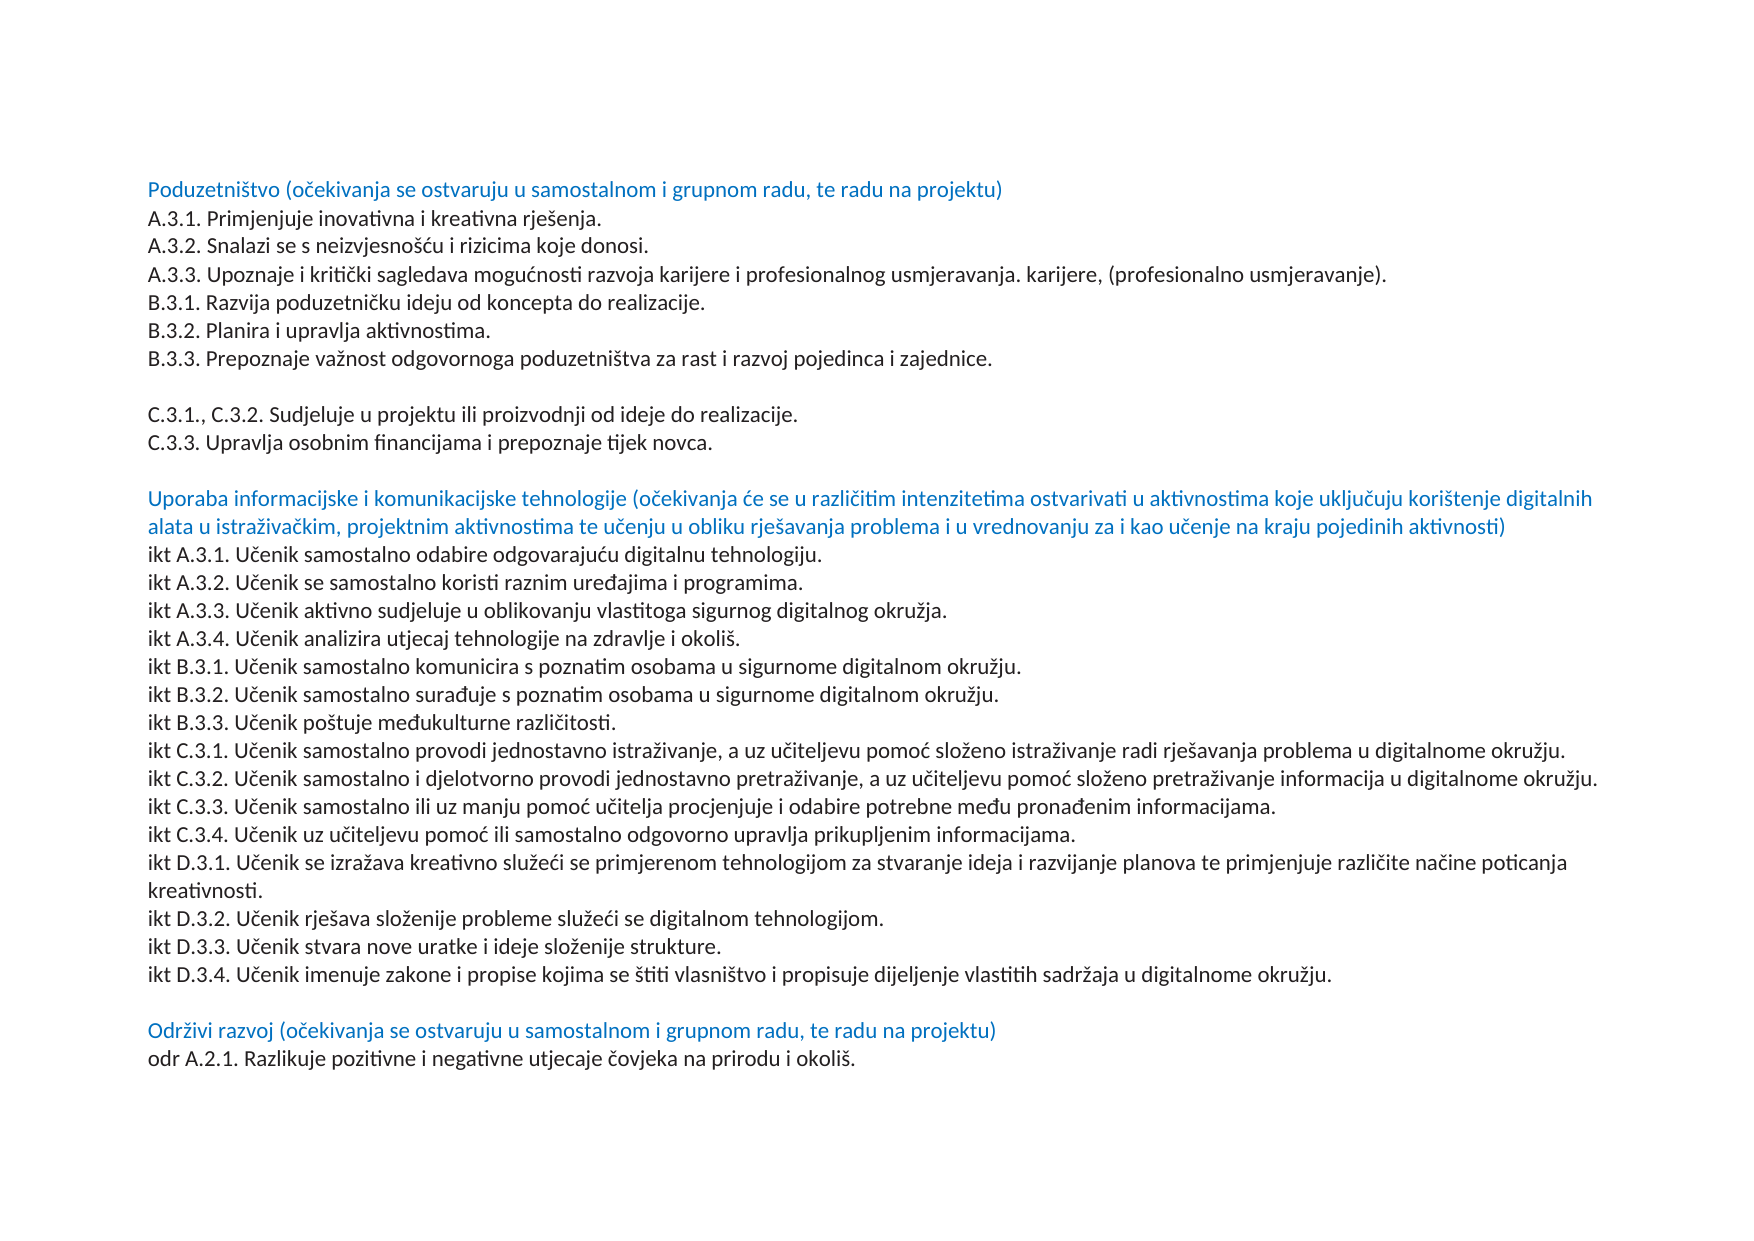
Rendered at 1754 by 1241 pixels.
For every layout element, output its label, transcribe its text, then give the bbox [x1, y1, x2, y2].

text ikt A.3.2. Učenik se samostalno koristi raznim uređajima i programima. [148, 568, 1606, 596]
text odr A.2.1. Razlikuje pozitivne i negativne utjecaje čovjeka na prirodu i okoliš. [148, 1044, 1606, 1072]
text Poduzetništvo (očekivanja se ostvaruju u samostalnom i grupnom radu, te radu na projektu) [148, 176, 1606, 204]
text C.3.3. Upravlja osobnim financijama i prepoznaje tijek novca. [148, 428, 1606, 456]
text ikt D.3.3. Učenik stvara nove uratke i ideje složenije strukture. [148, 932, 1606, 960]
text ikt C.3.2. Učenik samostalno i djelotvorno provodi jednostavno pretraživanje, a uz učiteljevu pomoć složeno pretraživanje informacija u digitalnome okružju. [148, 764, 1606, 792]
text ikt A.3.3. Učenik aktivno sudjeluje u oblikovanju vlastitoga sigurnog digitalnog okružja. [148, 596, 1606, 624]
text C.3.1., C.3.2. Sudjeluje u projektu ili proizvodnji od ideje do realizacije. [148, 400, 1606, 428]
text B.3.2. Planira i upravlja aktivnostima. [148, 316, 1606, 344]
text B.3.1. Razvija poduzetničku ideju od koncepta do realizacije. [148, 288, 1606, 316]
text ikt A.3.1. Učenik samostalno odabire odgovarajuću digitalnu tehnologiju. [148, 540, 1606, 568]
text ikt C.3.4. Učenik uz učiteljevu pomoć ili samostalno odgovorno upravlja prikupljenim informacijama. [148, 820, 1606, 848]
text ikt C.3.3. Učenik samostalno ili uz manju pomoć učitelja procjenjuje i odabire potrebne među pronađenim informacijama. [148, 792, 1606, 820]
text Održivi razvoj (očekivanja se ostvaruju u samostalnom i grupnom radu, te radu na projektu) [148, 1016, 1606, 1044]
text B.3.3. Prepoznaje važnost odgovornoga poduzetništva za rast i razvoj pojedinca i zajednice. [148, 344, 1606, 372]
text ikt B.3.3. Učenik poštuje međukulturne različitosti. [148, 708, 1606, 736]
text ikt D.3.2. Učenik rješava složenije probleme služeći se digitalnom tehnologijom. [148, 904, 1606, 932]
text Uporaba informacijske i komunikacijske tehnologije (očekivanja će se u različitim intenzitetima ostvarivati u aktivnostima koje uključuju korištenje digitalnih alata u istraživačkim, projektnim aktivnostima te učenju u obliku rješavanja problema i u vrednovanju za i kao učenje na kraju pojedinih aktivnosti) [148, 484, 1606, 540]
text ikt B.3.1. Učenik samostalno komunicira s poznatim osobama u sigurnome digitalnom okružju. [148, 652, 1606, 680]
text A.3.2. Snalazi se s neizvjesnošću i rizicima koje donosi. [148, 232, 1606, 260]
text A.3.3. Upoznaje i kritički sagledava mogućnosti razvoja karijere i profesionalnog usmjeravanja. karijere, (profesionalno usmjeravanje). [148, 260, 1606, 288]
text ikt D.3.4. Učenik imenuje zakone i propise kojima se štiti vlasništvo i propisuje dijeljenje vlastitih sadržaja u digitalnome okružju. [148, 960, 1606, 988]
text ikt B.3.2. Učenik samostalno surađuje s poznatim osobama u sigurnome digitalnom okružju. [148, 680, 1606, 708]
text ikt D.3.1. Učenik se izražava kreativno služeći se primjerenom tehnologijom za stvaranje ideja i razvijanje planova te primjenjuje različite načine poticanja kreativnosti. [148, 848, 1606, 904]
text A.3.1. Primjenjuje inovativna i kreativna rješenja. [148, 204, 1606, 232]
text ikt A.3.4. Učenik analizira utjecaj tehnologije na zdravlje i okoliš. [148, 624, 1606, 652]
text ikt C.3.1. Učenik samostalno provodi jednostavno istraživanje, a uz učiteljevu pomoć složeno istraživanje radi rješavanja problema u digitalnome okružju. [148, 736, 1606, 764]
